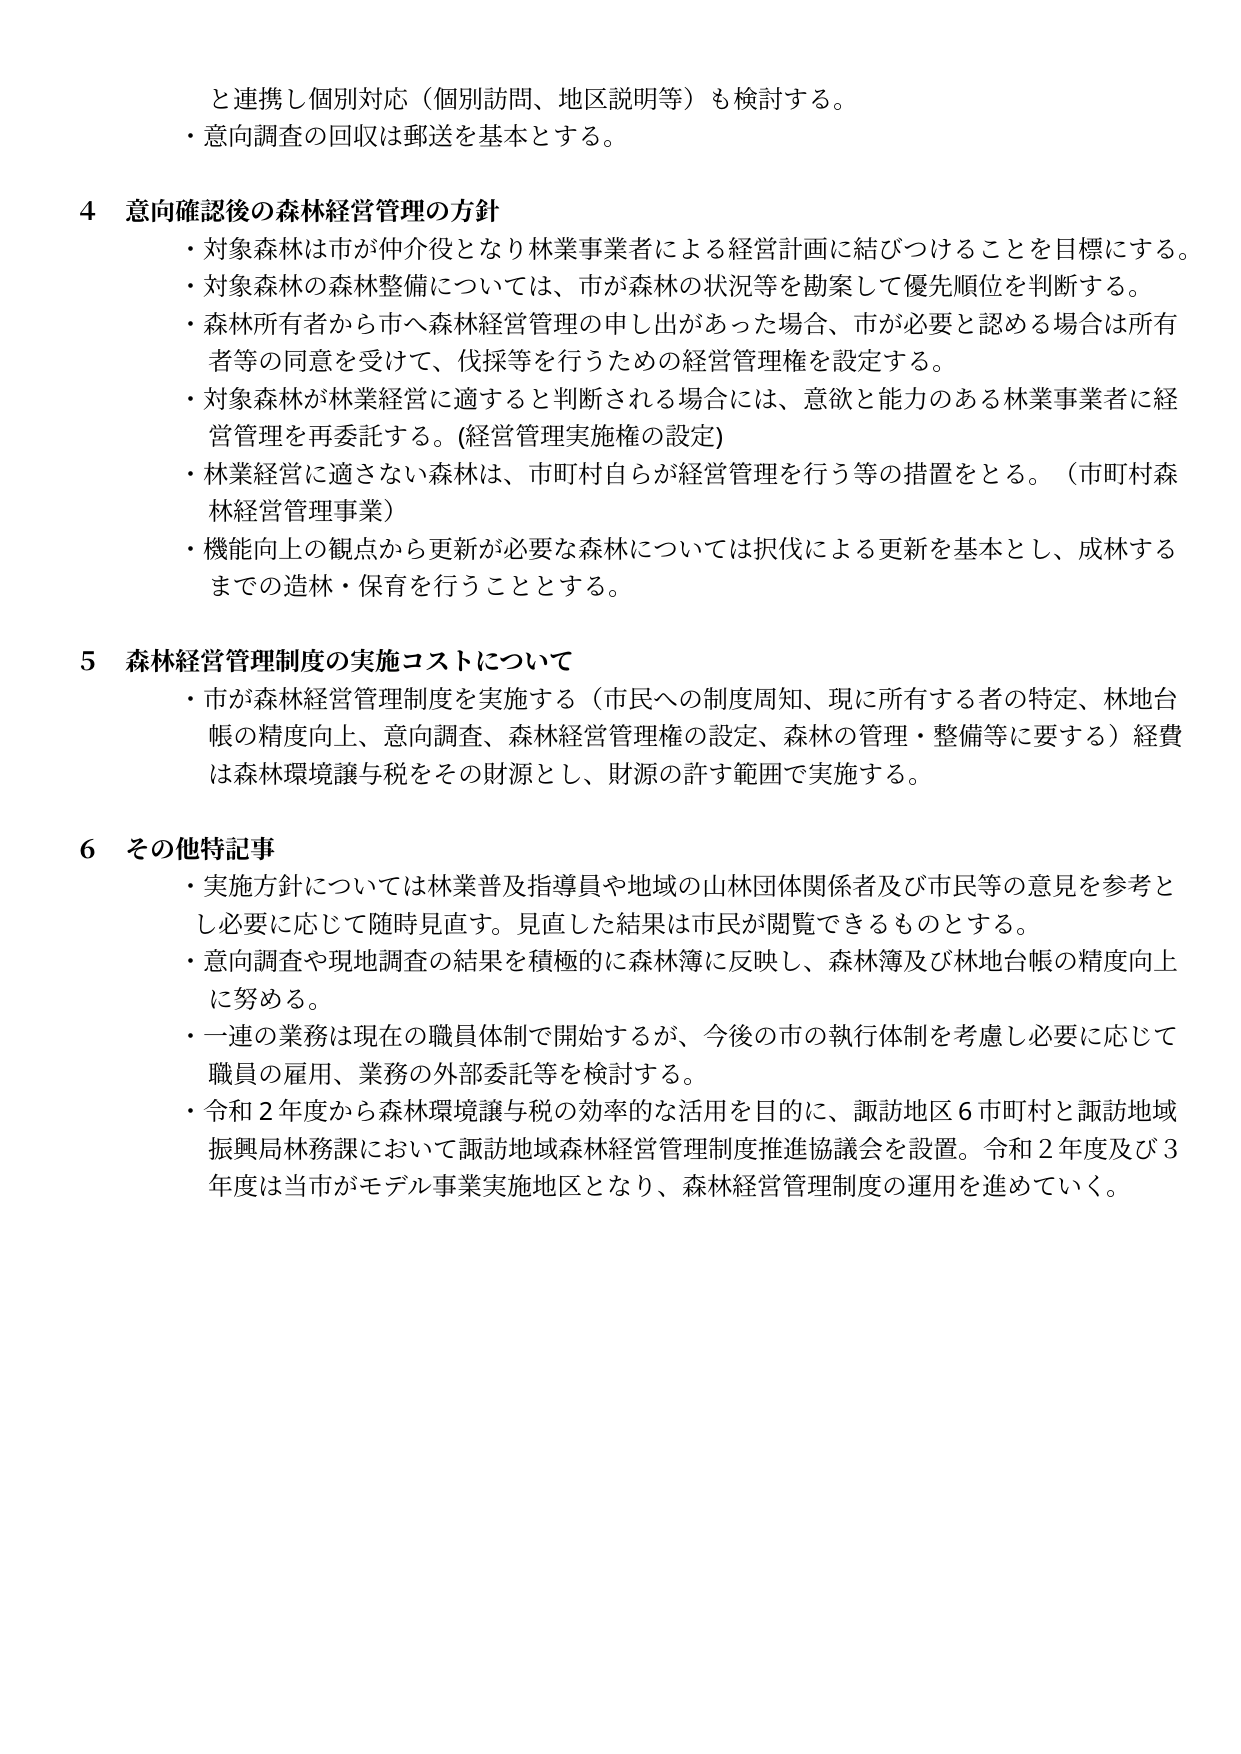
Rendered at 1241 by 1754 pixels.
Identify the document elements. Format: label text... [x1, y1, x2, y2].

text ・意向調査の回収は郵送を基本とする。 [178, 116, 1196, 154]
text ６ その他特記事 [75, 829, 1196, 866]
text ・意向調査や現地調査の結果を積極的に森林簿に反映し、森林簿及び林地台帳の精度向上に努める。 [178, 941, 1196, 1016]
text ５ 森林経営管理制度の実施コストについて [75, 641, 1196, 679]
text ・林業経営に適さない森林は、市町村自らが経営管理を行う等の措置をとる。（市町村森林経営管理事業） [178, 454, 1196, 529]
text ・対象森林は市が仲介役となり林業事業者による経営計画に結びつけることを目標にする。 [178, 229, 1196, 266]
text ・対象森林の森林整備については、市が森林の状況等を勘案して優先順位を判断する。 [178, 266, 1196, 304]
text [178, 79, 1196, 116]
text ・令和2年度から森林環境譲与税の効率的な活用を目的に、諏訪地区6市町村と諏訪地域振興局林務課において諏訪地域森林経営管理制度推進協議会を設置。令和２年度及び３年度は当市がモデル事業実施地区となり、森林経営管理制度の運用を進めていく。 [178, 1091, 1196, 1204]
text ・機能向上の観点から更新が必要な森林については択伐による更新を基本とし、成林するまでの造林・保育を行うこととする。 [178, 529, 1196, 604]
text ・一連の業務は現在の職員体制で開始するが、今後の市の執行体制を考慮し必要に応じて職員の雇用、業務の外部委託等を検討する。 [178, 1016, 1196, 1091]
text ・対象森林が林業経営に適すると判断される場合には、意欲と能力のある林業事業者に経営管理を再委託する。(経営管理実施権の設定) [178, 379, 1196, 454]
text ４ 意向確認後の森林経営管理の方針 [75, 191, 1196, 229]
text ・実施方針については林業普及指導員や地域の山林団体関係者及び市民等の意見を参考とし必要に応じて随時見直す。見直した結果は市民が閲覧できるものとする。 [178, 866, 1196, 941]
text ・市が森林経営管理制度を実施する（市民への制度周知、現に所有する者の特定、林地台帳の精度向上、意向調査、森林経営管理権の設定、森林の管理・整備等に要する）経費は森林環境譲与税をその財源とし、財源の許す範囲で実施する。 [178, 679, 1196, 791]
text ・森林所有者から市へ森林経営管理の申し出があった場合、市が必要と認める場合は所有者等の同意を受けて、伐採等を行うための経営管理権を設定する。 [178, 304, 1196, 379]
